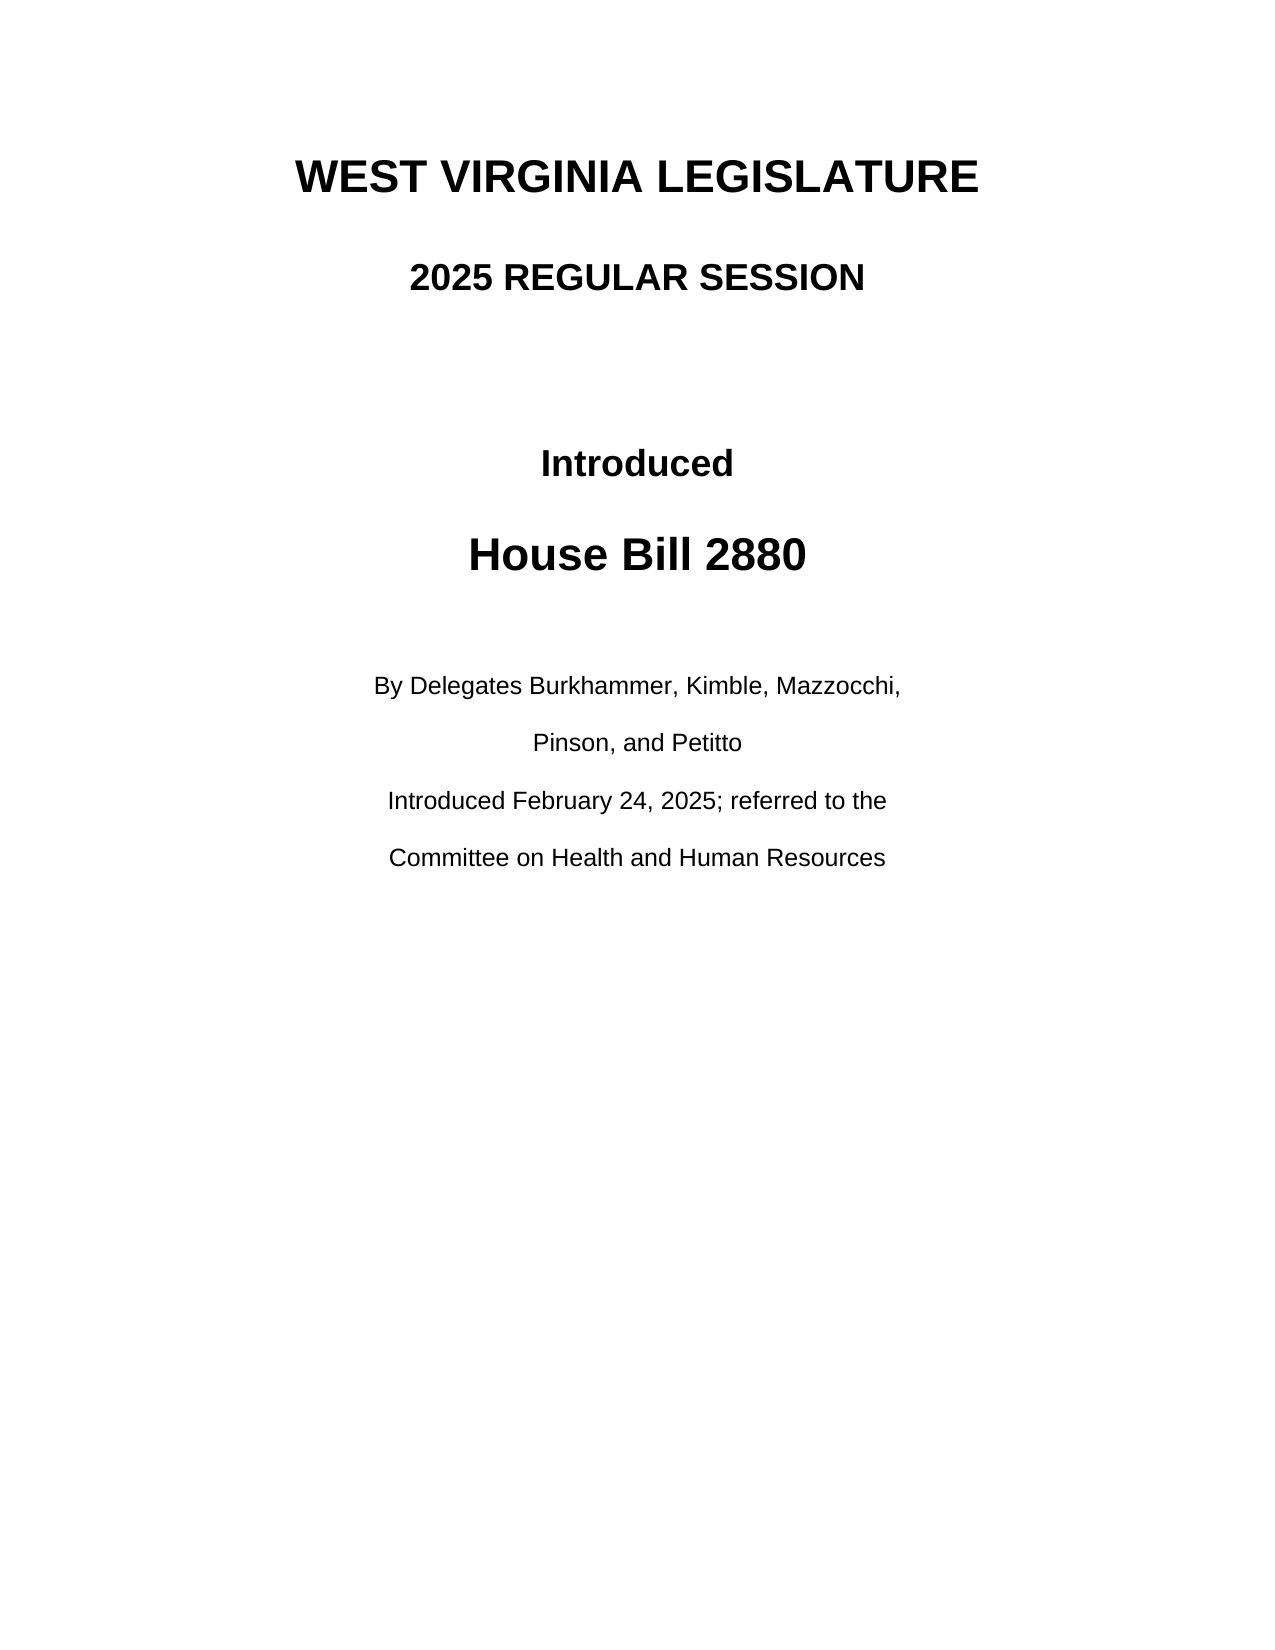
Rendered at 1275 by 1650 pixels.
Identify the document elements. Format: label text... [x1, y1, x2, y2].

title 2025 regular session [150, 255, 1125, 298]
title WEST virginia legislature [150, 150, 1125, 203]
text Bill [150, 528, 1125, 581]
